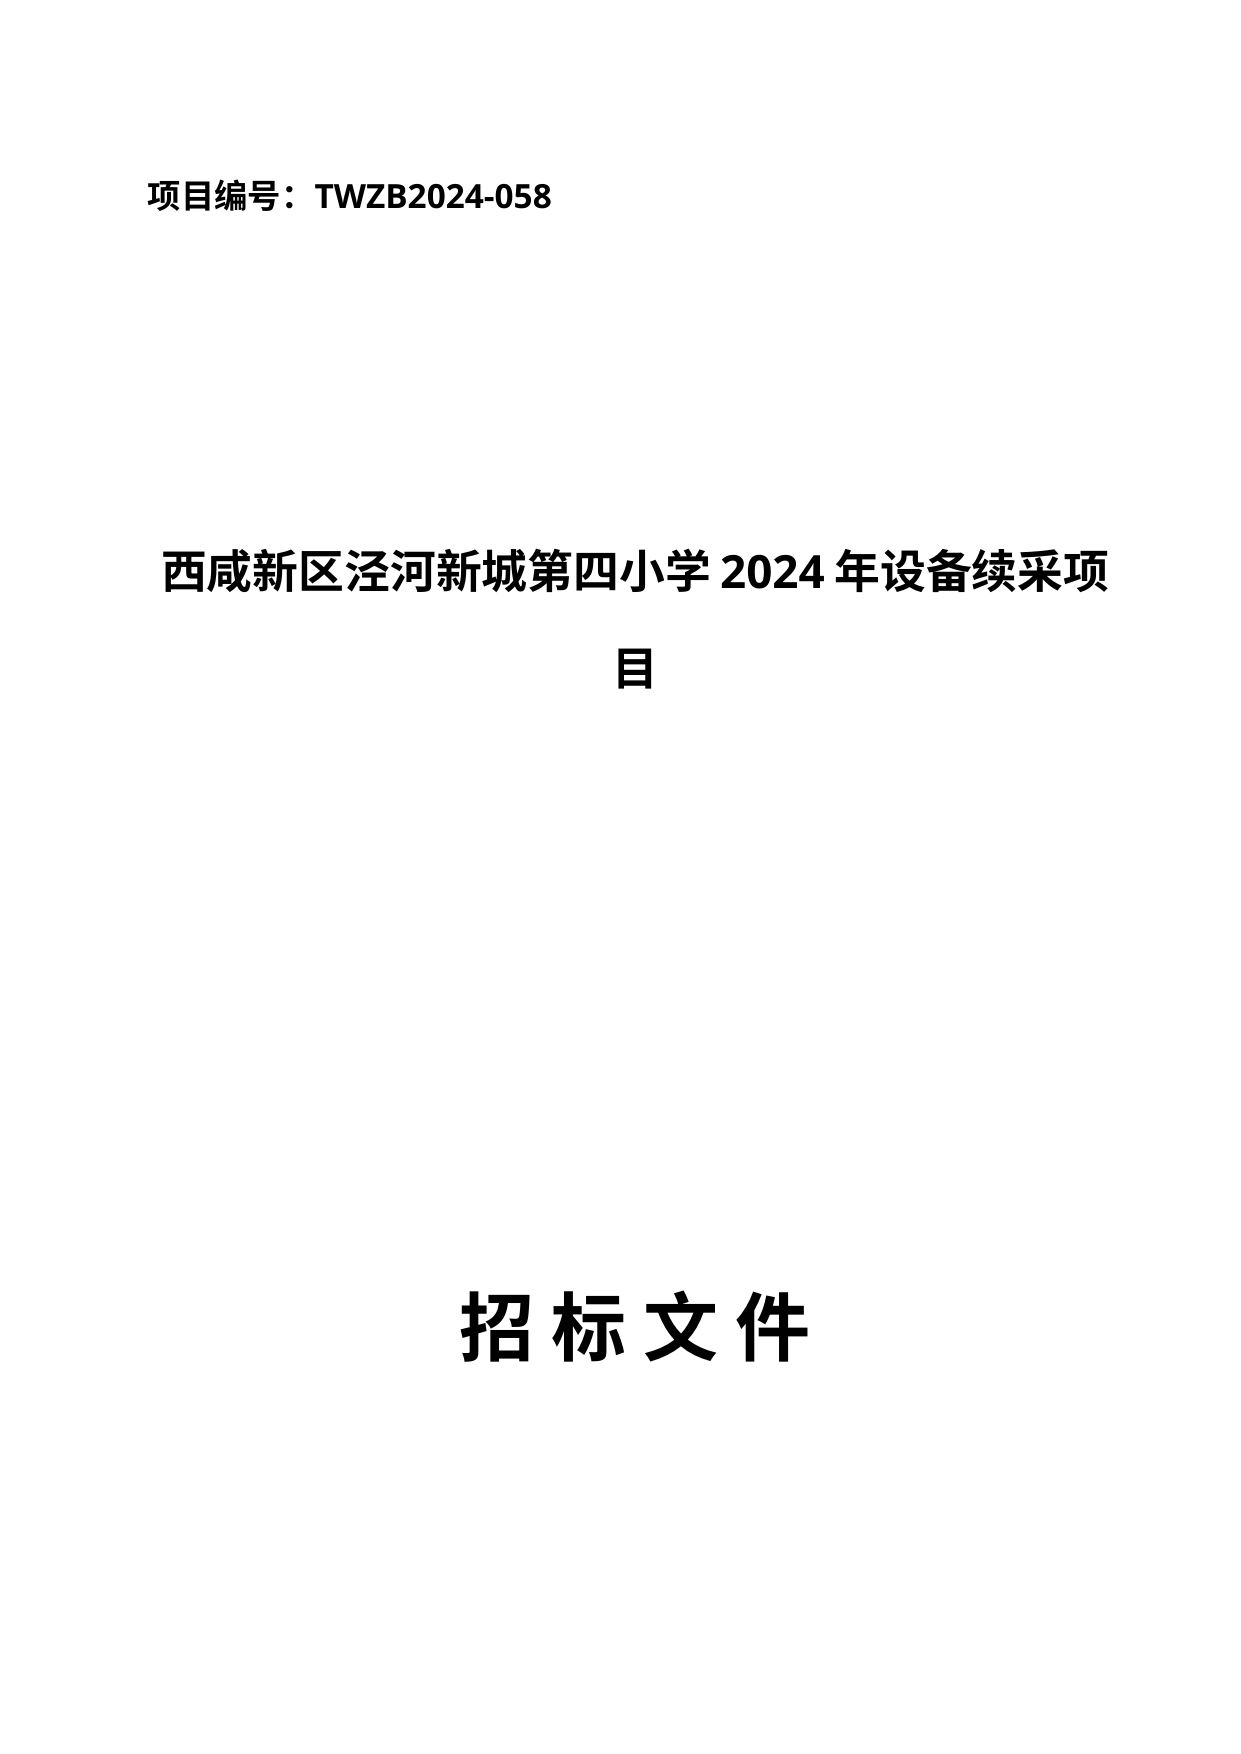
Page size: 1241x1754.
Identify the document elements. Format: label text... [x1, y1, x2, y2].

text 项目编号：TWZB2024-058 [148, 162, 1122, 227]
text 西咸新区泾河新城第四小学2024年设备续采项目 [148, 519, 1122, 714]
text 招 标 文 件 [148, 1258, 1122, 1388]
